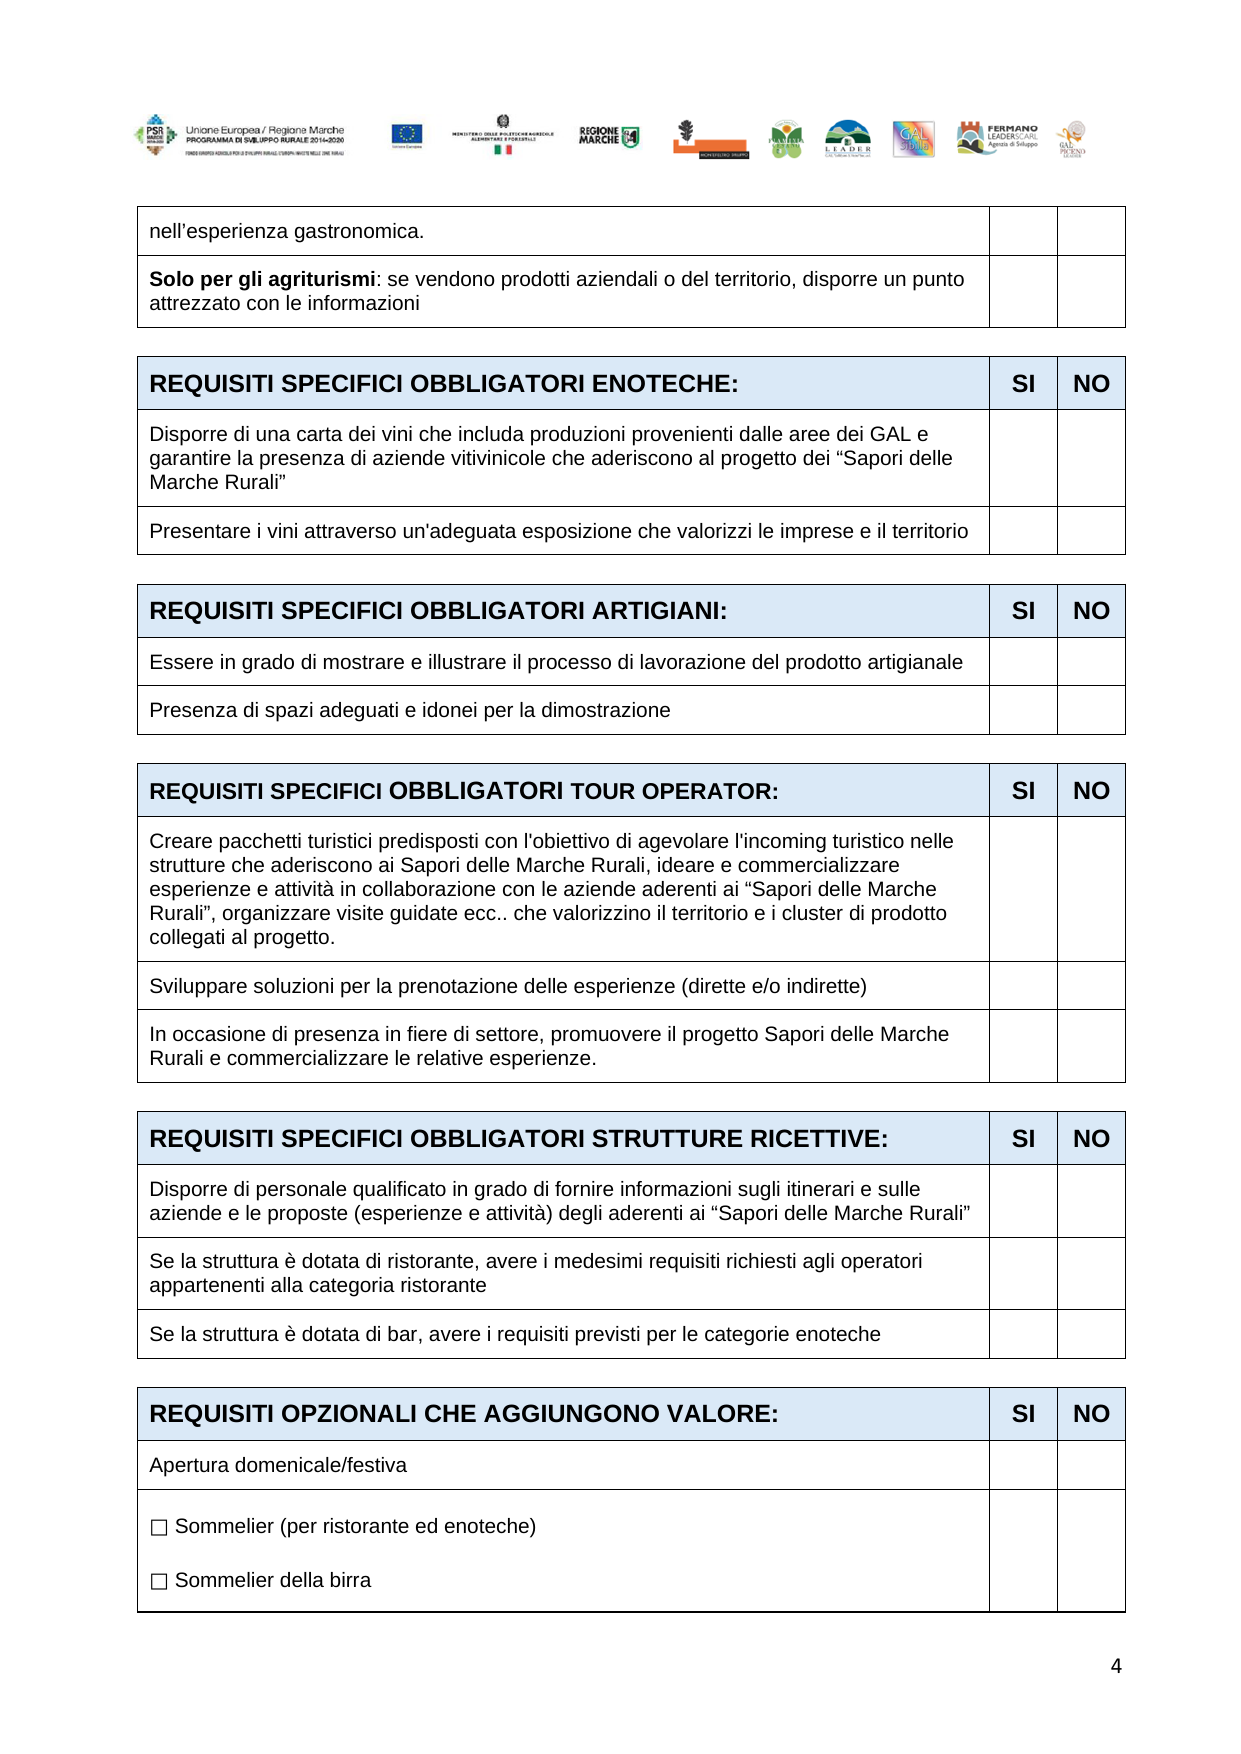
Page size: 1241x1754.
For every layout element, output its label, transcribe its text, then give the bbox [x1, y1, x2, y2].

table_cell [1058, 256, 1125, 327]
table_cell [990, 507, 1057, 554]
table_cell [990, 638, 1057, 685]
table_cell [990, 962, 1057, 1009]
table_cell [990, 817, 1057, 961]
table_cell [1058, 638, 1125, 685]
table_cell Solo per gli agriturismi: se vendono prodotti aziendali o del territorio, disporre un punto attrezzato con le informazioni [138, 256, 989, 327]
table_header NO [1058, 585, 1125, 637]
table_header NO [1058, 764, 1125, 816]
table_cell Disporre di personale qualificato in grado di fornire informazioni sugli itinerari e sulle aziende e le proposte (esperienze e attività) degli aderenti ai “Sapori delle Marche Rurali” [138, 1165, 989, 1237]
table_header NO [1058, 1388, 1125, 1440]
table_cell [1058, 1165, 1125, 1237]
table_cell Presenza di spazi adeguati e idonei per la dimostrazione [138, 686, 989, 734]
picture [118, 100, 1123, 181]
table_header NO [1058, 357, 1125, 409]
table_cell [1058, 1490, 1125, 1611]
table_cell □ Sommelier (per ristorante ed enoteche) □ Sommelier della birra □ Sommelier dell’olio [138, 1490, 989, 1611]
table_cell Creare pacchetti turistici predisposti con l'obiettivo di agevolare l'incoming turistico nelle strutture che aderiscono ai Sapori delle Marche Rurali, ideare e commercializzare esperienze e attività in collaborazione con le aziende aderenti ai “Sapori delle Marche Rurali”, organizzare visite guidate ecc.. che valorizzino il territorio e i cluster di prodotto collegati al progetto. [138, 817, 989, 961]
table_header SI [990, 585, 1057, 637]
table_header REQUISITI SPECIFICI OBBLIGATORI ENOTECHE: [138, 357, 989, 409]
table_header SI [990, 1388, 1057, 1440]
table_header NO [1058, 1112, 1125, 1164]
table_cell Apertura domenicale/festiva [138, 1441, 989, 1488]
table_header SI [990, 1112, 1057, 1164]
table_cell [990, 1010, 1057, 1082]
table_header REQUISITI OPZIONALI CHE AGGIUNGONO VALORE: [138, 1388, 989, 1440]
table_cell [990, 686, 1057, 734]
table_cell [1058, 962, 1125, 1009]
table_header REQUISITI SPECIFICI OBBLIGATORI STRUTTURE RICETTIVE: [138, 1112, 989, 1164]
table_cell Disporre di una carta dei vini che includa produzioni provenienti dalle aree dei GAL e garantire la presenza di aziende vitivinicole che aderiscono al progetto dei “Sapori delle Marche Rurali” [138, 410, 989, 506]
table_cell [990, 1165, 1057, 1237]
table_cell [1058, 507, 1125, 554]
table_cell [1058, 686, 1125, 734]
table_cell In occasione di presenza in fiere di settore, promuovere il progetto Sapori delle Marche Rurali e commercializzare le relative esperienze. [138, 1010, 989, 1082]
table_header SI [990, 357, 1057, 409]
table_cell [1058, 1238, 1125, 1309]
table_cell Essere in grado di mostrare e illustrare il processo di lavorazione del prodotto artigianale [138, 638, 989, 685]
table_cell [990, 1490, 1057, 1611]
table_cell [990, 256, 1057, 327]
table_cell [990, 1441, 1057, 1488]
table_cell Se la struttura è dotata di ristorante, avere i medesimi requisiti richiesti agli operatori appartenenti alla categoria ristorante [138, 1238, 989, 1309]
table_cell [990, 207, 1057, 254]
table_cell [1058, 1010, 1125, 1082]
table_cell [990, 1310, 1057, 1358]
table_cell Presentare i vini attraverso un'adeguata esposizione che valorizzi le imprese e il territorio [138, 507, 989, 554]
table_cell Sviluppare soluzioni per la prenotazione delle esperienze (dirette e/o indirette) [138, 962, 989, 1009]
table_cell [1058, 410, 1125, 506]
table_header REQUISITI SPECIFICI OBBLIGATORI TOUR OPERATOR: [138, 764, 989, 816]
table_cell [1058, 1441, 1125, 1488]
table_cell [1058, 1310, 1125, 1358]
table_cell Se la struttura è dotata di bar, avere i requisiti previsti per le categorie enoteche [138, 1310, 989, 1358]
table_cell [990, 410, 1057, 506]
table_cell [1058, 817, 1125, 961]
table_cell [990, 1238, 1057, 1309]
table_header REQUISITI SPECIFICI OBBLIGATORI ARTIGIANI: [138, 585, 989, 637]
table_cell [1058, 207, 1125, 254]
table_header SI [990, 764, 1057, 816]
